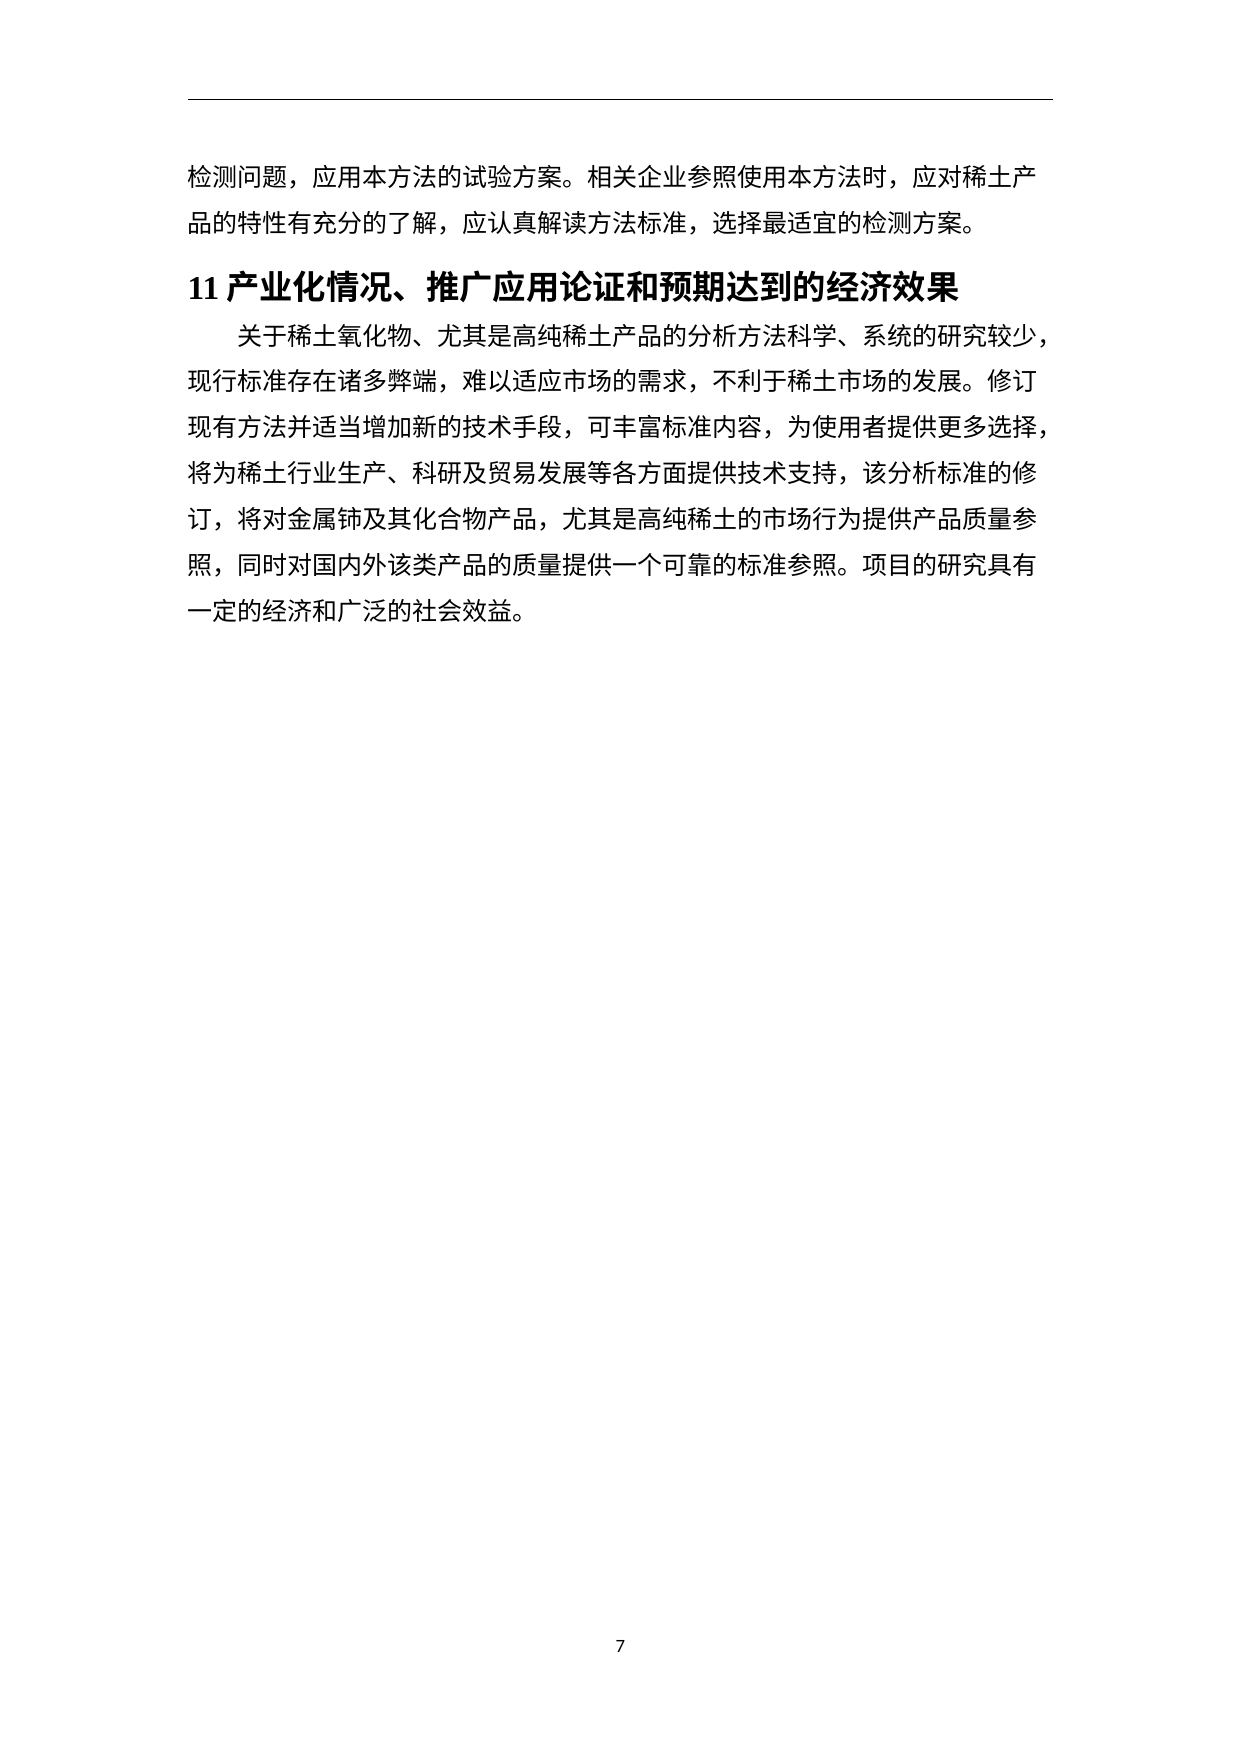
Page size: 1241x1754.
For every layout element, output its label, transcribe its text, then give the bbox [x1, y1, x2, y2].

text 关于稀土氧化物、尤其是高纯稀土产品的分析方法科学、系统的研究较少，现行标准存在诸多弊端，难以适应市场的需求，不利于稀土市场的发展。修订现有方法并适当增加新的技术手段，可丰富标准内容，为使用者提供更多选择，将为稀土行业生产、科研及贸易发展等各方面提供技术支持，该分析标准的修订，将对金属铈及其化合物产品，尤其是高纯稀土的市场行为提供产品质量参照，同时对国内外该类产品的质量提供一个可靠的标准参照。项目的研究具有一定的经济和广泛的社会效益。 [187, 308, 1053, 629]
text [187, 150, 1053, 242]
text 11产业化情况、推广应用论证和预期达到的经济效果 [187, 262, 1053, 308]
